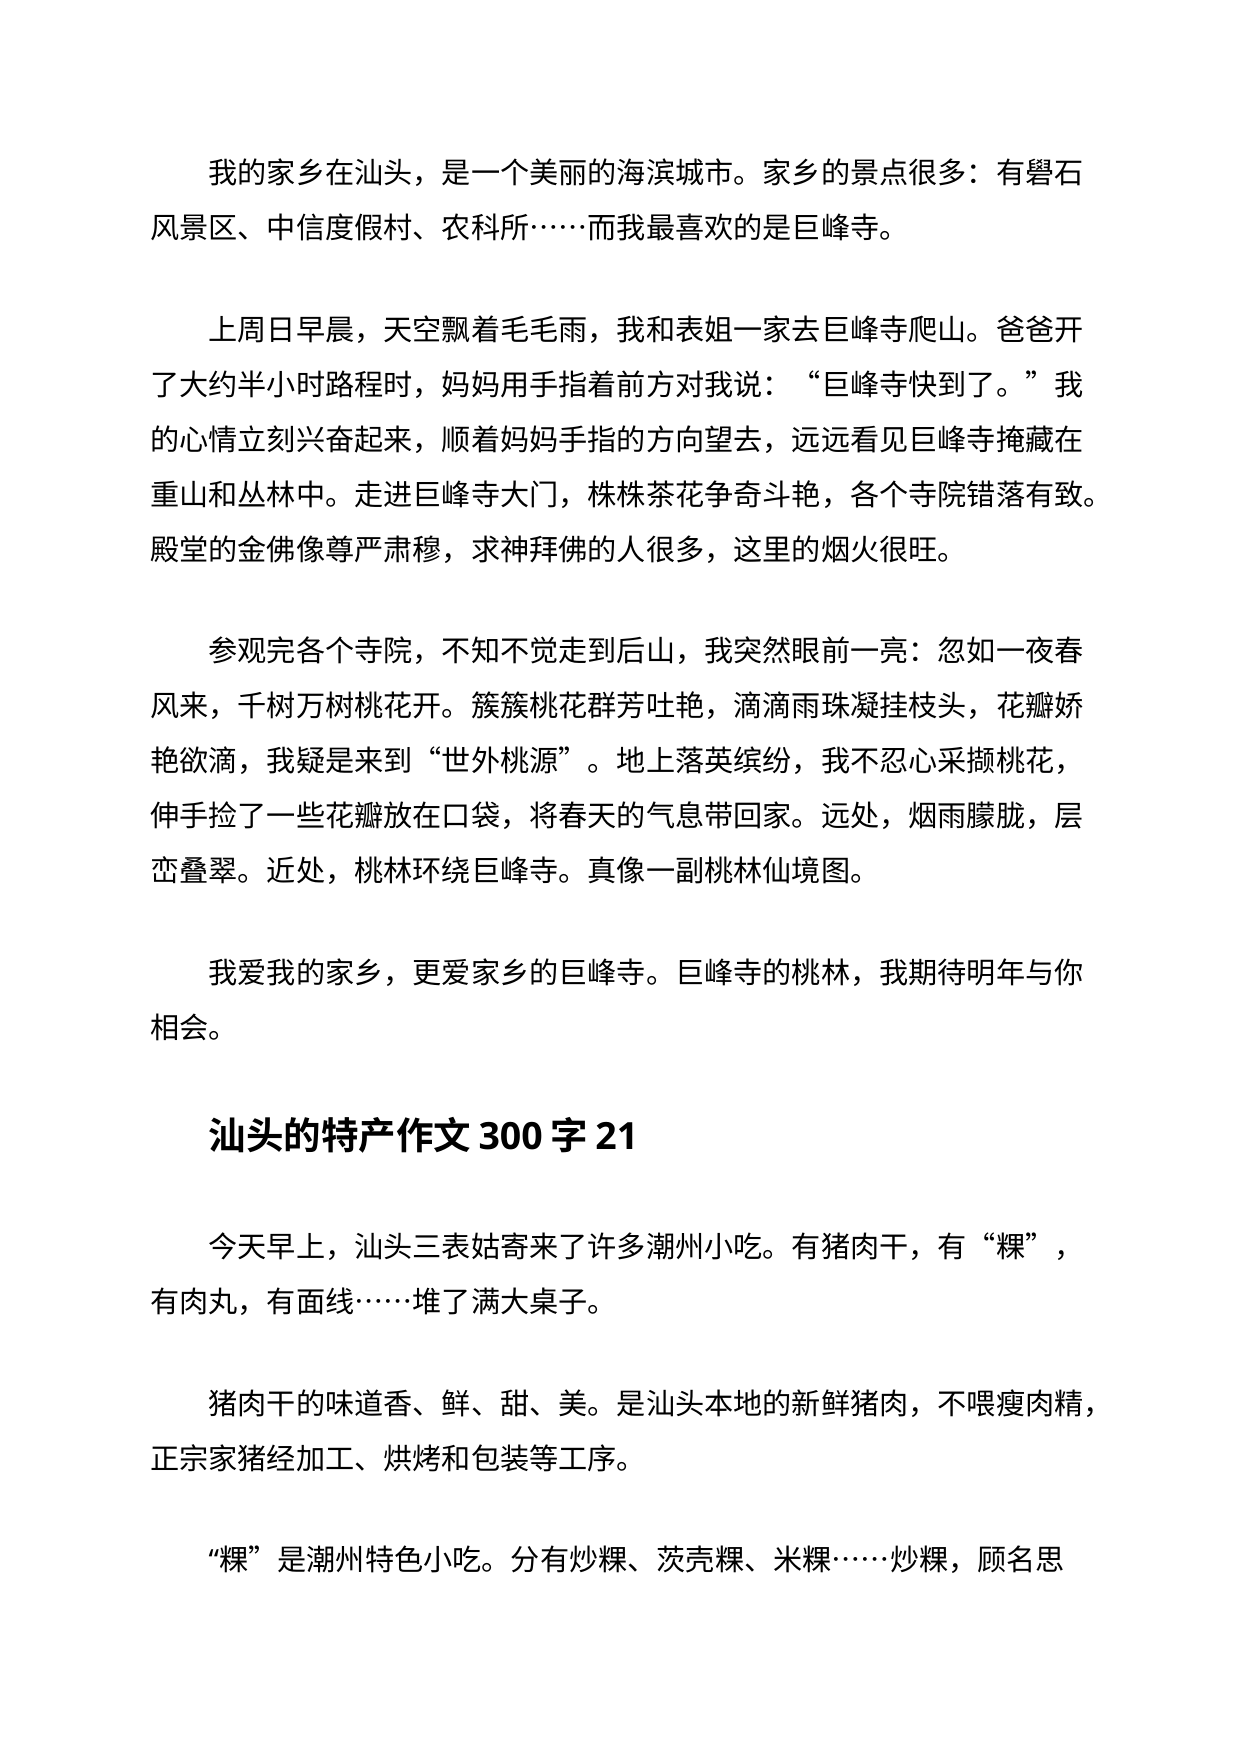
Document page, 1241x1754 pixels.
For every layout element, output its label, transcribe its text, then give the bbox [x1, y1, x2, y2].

text 汕头的特产作文300字21 [150, 1106, 1090, 1161]
text 参观完各个寺院，不知不觉走到后山，我突然眼前一亮：忽如一夜春风来，千树万树桃花开。簇簇桃花群芳吐艳，滴滴雨珠凝挂枝头，花瓣娇艳欲滴，我疑是来到“世外桃源”。地上落英缤纷，我不忍心采撷桃花，伸手捡了一些花瓣放在口袋，将春天的气息带回家。远处，烟雨朦胧，层峦叠翠。近处，桃林环绕巨峰寺。真像一副桃林仙境图。 [150, 628, 1090, 890]
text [150, 1537, 1090, 1579]
text 我的家乡在汕头，是一个美丽的海滨城市。家乡的景点很多：有礐石风景区、中信度假村、农科所……而我最喜欢的是巨峰寺。 [150, 150, 1090, 247]
text 猪肉干的味道香、鲜、甜、美。是汕头本地的新鲜猪肉，不喂瘦肉精，正宗家猪经加工、烘烤和包装等工序。 [150, 1380, 1090, 1477]
text 我爱我的家乡，更爱家乡的巨峰寺。巨峰寺的桃林，我期待明年与你相会。 [150, 949, 1090, 1047]
text 今天早上，汕头三表姑寄来了许多潮州小吃。有猪肉干，有“粿”，有肉丸，有面线……堆了满大桌子。 [150, 1224, 1090, 1321]
text 上周日早晨，天空飘着毛毛雨，我和表姐一家去巨峰寺爬山。爸爸开了大约半小时路程时，妈妈用手指着前方对我说：“巨峰寺快到了。”我的心情立刻兴奋起来，顺着妈妈手指的方向望去，远远看见巨峰寺掩藏在重山和丛林中。走进巨峰寺大门，株株茶花争奇斗艳，各个寺院错落有致。殿堂的金佛像尊严肃穆，求神拜佛的人很多，这里的烟火很旺。 [150, 307, 1090, 568]
